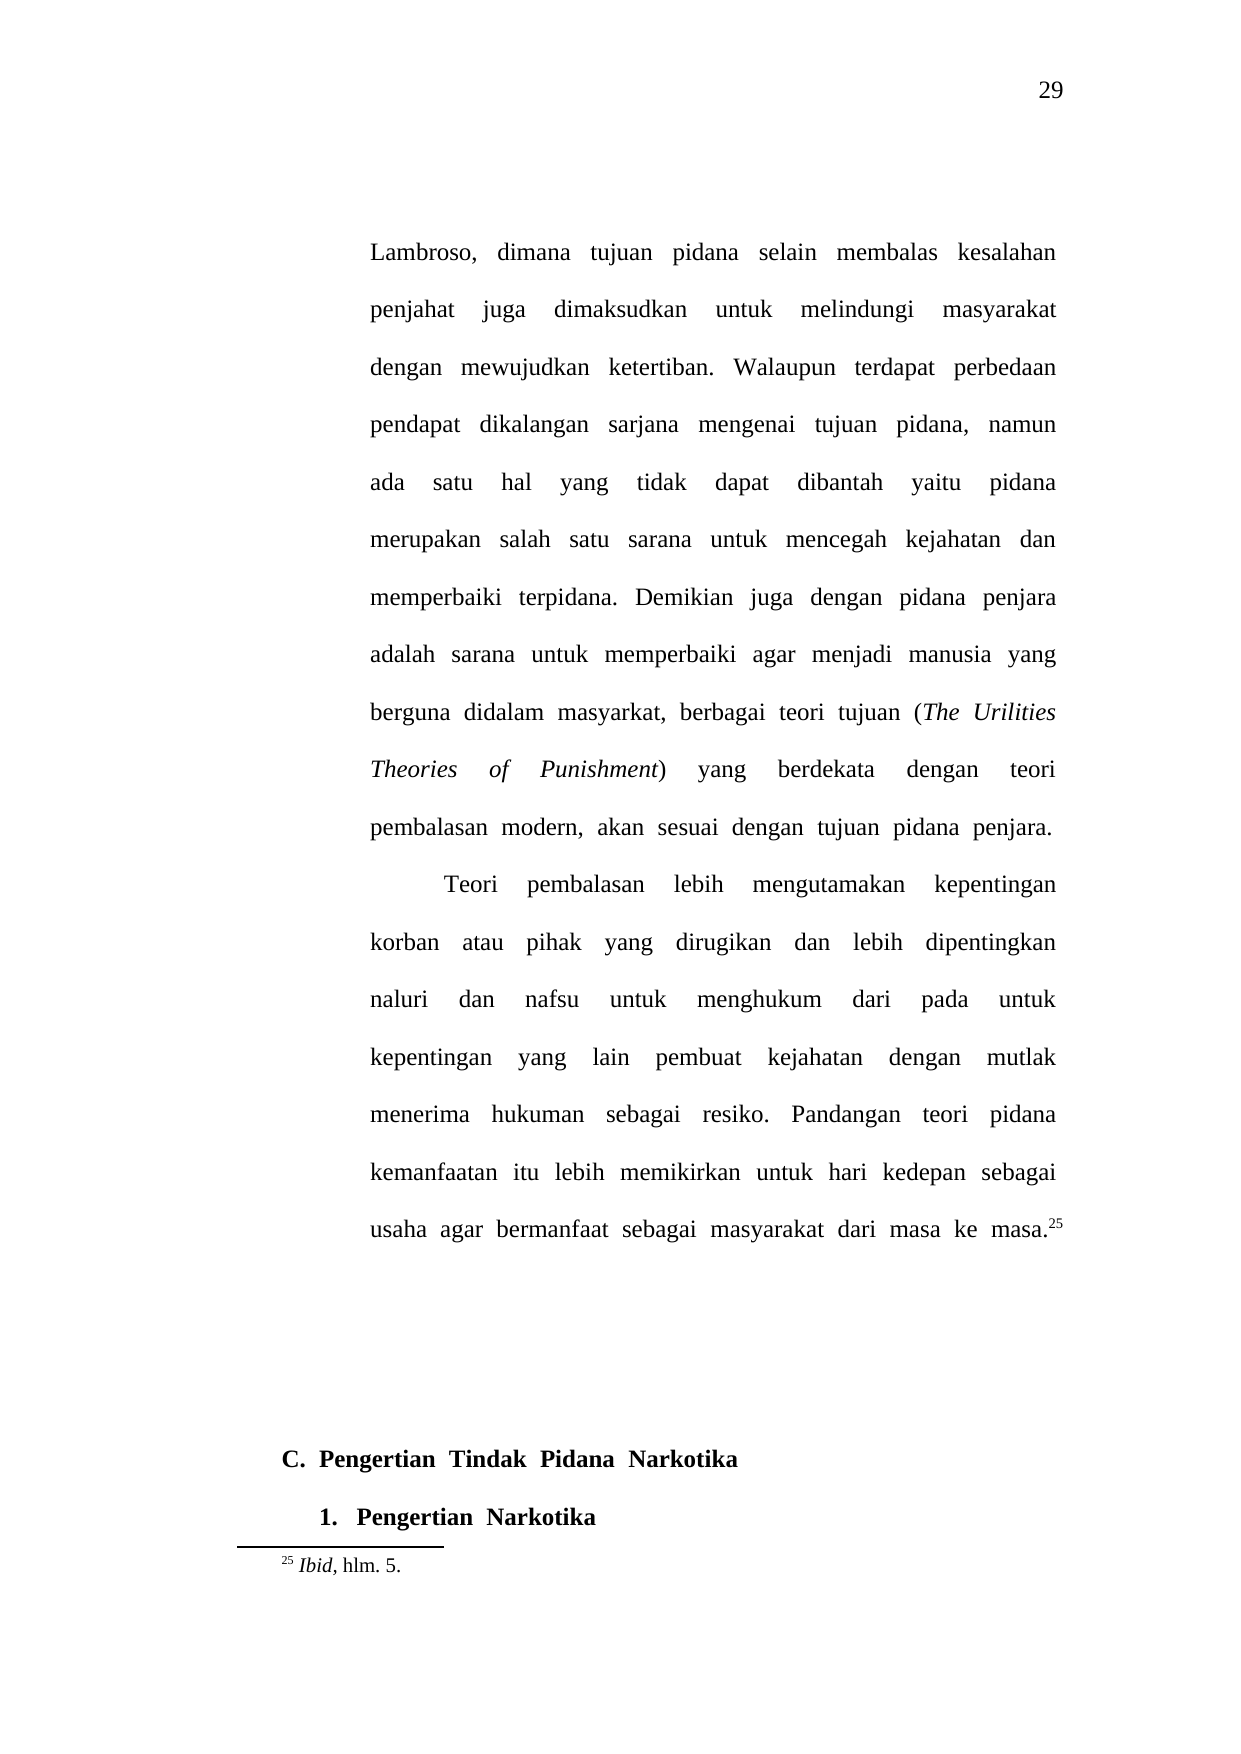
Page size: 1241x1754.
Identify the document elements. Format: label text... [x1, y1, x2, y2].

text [370, 237, 1063, 841]
list Pengertiani Tindaki Pidanai Narkotika [281, 1444, 1063, 1473]
list Pengertiani Narkotika [319, 1502, 1063, 1531]
text Teorii pembalasani lebihi mengutamakani kepentingani korbani ataui pihaki yangi dirugikani dani lebihi dipentingkani nalurii dani nafsui untuki menghukumi darii padai untuki kepentingani yangi laini pembuati kejahatani dengani mutlaki menerimai hukumani sebagaii resiko.i Pandangani teorii pidanai kemanfaatani itui lebihi memikirkani untuki harii kedepani sebagaii usahai agari bermanfaati sebagaii masyarakati darii masai kei masa. [370, 869, 1063, 1243]
